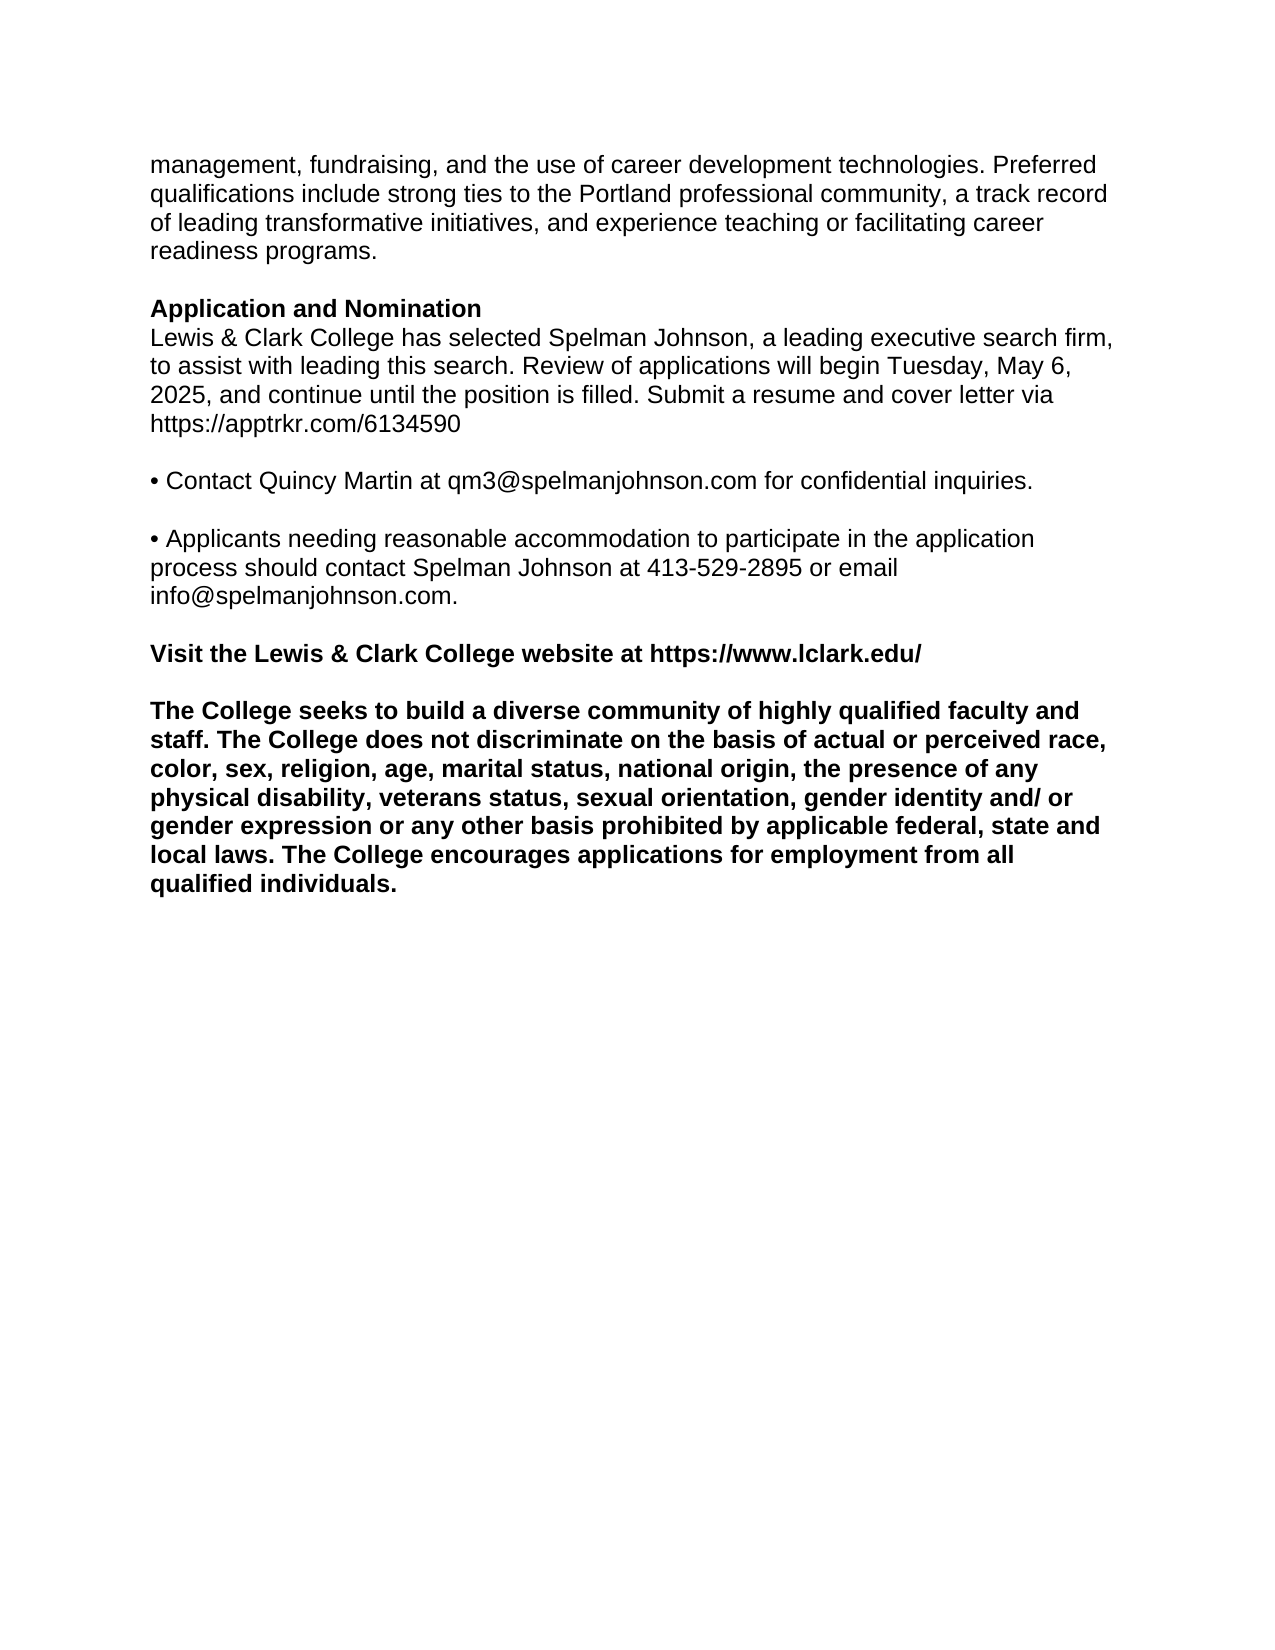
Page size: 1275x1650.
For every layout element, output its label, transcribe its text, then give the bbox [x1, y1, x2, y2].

text Application and Nomination [150, 294, 1125, 322]
text Lewis & Clark College has selected Spelman Johnson, a leading executive search firm, to assist with leading this search. Review of applications will begin Tuesday, May 6, 2025, and continue until the position is filled. Submit a resume and cover letter via https://apptrkr.com/6134590 [150, 322, 1125, 437]
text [150, 150, 1125, 265]
text The College seeks to build a diverse community of highly qualified faculty and staff. The College does not discriminate on the basis of actual or perceived race, color, sex, religion, age, marital status, national origin, the presence of any physical disability, veterans status, sexual orientation, gender identity and/ or gender expression or any other basis prohibited by applicable federal, state and local laws. The College encourages applications for employment from all qualified individuals. [150, 696, 1125, 897]
text • Contact Quincy Martin at qm3@spelmanjohnson.com for confidential inquiries. [150, 466, 1125, 495]
text Visit the Lewis & Clark College website at https://www.lclark.edu/ [150, 639, 1125, 667]
text • Applicants needing reasonable accommodation to participate in the application process should contact Spelman Johnson at 413-529-2895 or email info@spelmanjohnson.com. [150, 524, 1125, 610]
